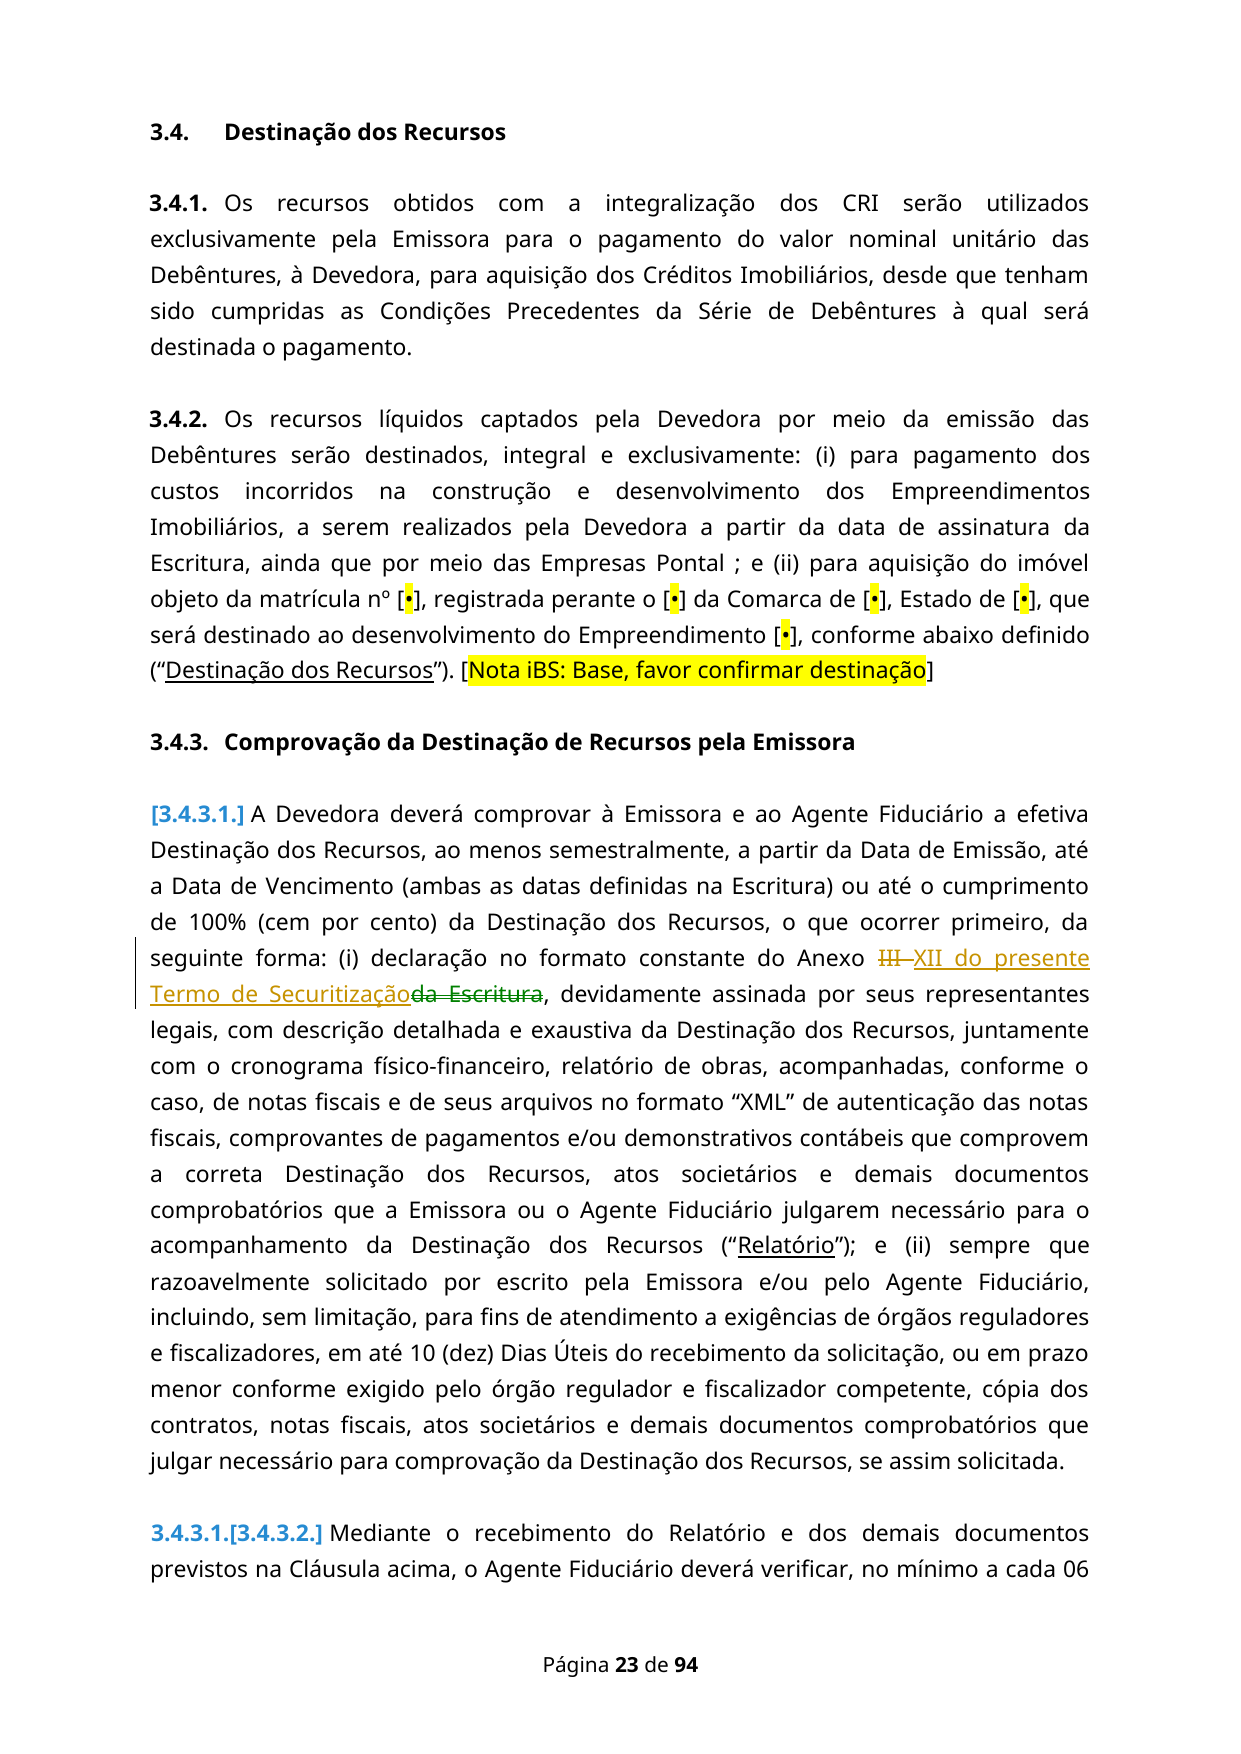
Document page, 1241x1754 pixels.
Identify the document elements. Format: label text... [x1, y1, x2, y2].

subtitle Comprovação da Destinação de Recursos pela Emissora [150, 726, 1090, 758]
subtitle Destinação dos Recursos [150, 115, 1090, 147]
subtitle Os recursos obtidos com a integralização dos CRI serão utilizados exclusivamente pela Emissora para o pagamento do valor nominal unitário das Debêntures, à Devedora, para aquisição dos Créditos Imobiliários, desde que tenham sido cumpridas as Condições Precedentes da Série de Debêntures à qual será destinada o pagamento. [149, 187, 1090, 362]
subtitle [150, 1517, 1090, 1584]
subtitle Os recursos líquidos captados pela Devedora por meio da emissão das Debêntures serão destinados, integral e exclusivamente: (i) para pagamento dos custos incorridos na construção e desenvolvimento dos Empreendimentos Imobiliários, a serem realizados pela Devedora a partir da data de assinatura da Escritura, ainda que por meio das Empresas Pontal ; e (ii) para aquisição do imóvel objeto da matrícula nº [•], registrada perante o [•] da Comarca de [•], Estado de [•], que será destinado ao desenvolvimento do Empreendimento [•], conforme abaixo definido (“Destinação dos Recursos”). [Nota iBS: Base, favor confirmar destinação] [149, 403, 1090, 686]
subtitle A Devedora deverá comprovar à Emissora e ao Agente Fiduciário a efetiva Destinação dos Recursos, ao menos semestralmente, a partir da Data de Emissão, até a Data de Vencimento (ambas as datas definidas na Escritura) ou até o cumprimento de 100% (cem por cento) da Destinação dos Recursos, o que ocorrer primeiro, da seguinte forma: (i) declaração no formato constante do Anexo , devidamente assinada por seus representantes legais, com descrição detalhada e exaustiva da Destinação dos Recursos, juntamente com o cronograma físico-financeiro, relatório de obras, acompanhadas, conforme o caso, de notas fiscais e de seus arquivos no formato “XML” de autenticação das notas fiscais, comprovantes de pagamentos e/ou demonstrativos contábeis que comprovem a correta Destinação dos Recursos, atos societários e demais documentos comprobatórios que a Emissora ou o Agente Fiduciário julgarem necessário para o acompanhamento da Destinação dos Recursos (“Relatório”); e (ii) sempre que razoavelmente solicitado por escrito pela Emissora e/ou pelo Agente Fiduciário, incluindo, sem limitação, para fins de atendimento a exigências de órgãos reguladores e fiscalizadores, em até 10 (dez) Dias Úteis do recebimento da solicitação, ou em prazo menor conforme exigido pelo órgão regulador e fiscalizador competente, cópia dos contratos, notas fiscais, atos societários e demais documentos comprobatórios que julgar necessário para comprovação da Destinação dos Recursos, se assim solicitada. [150, 798, 1090, 1476]
